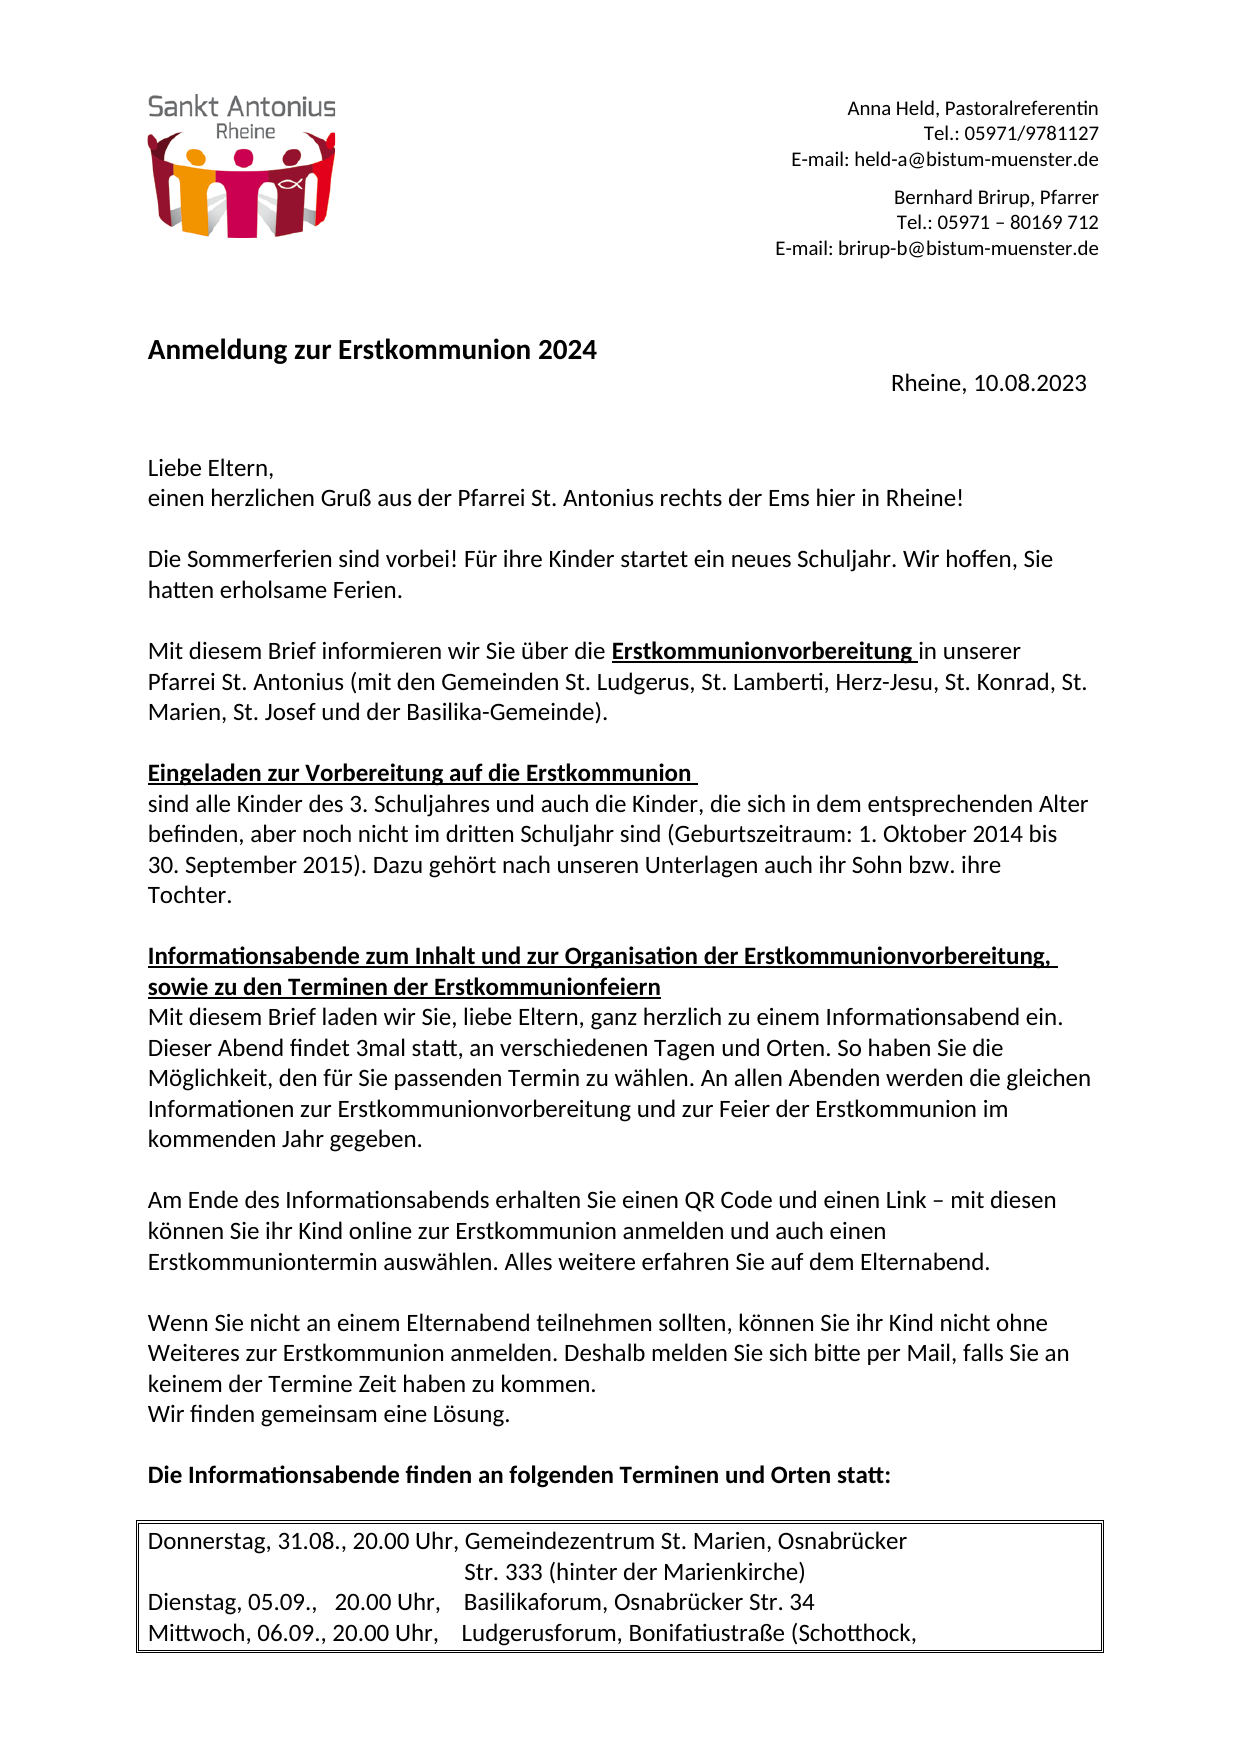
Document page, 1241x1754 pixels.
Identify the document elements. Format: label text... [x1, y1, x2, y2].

text Eingeladen zur Vorbereitung auf die Erstkommunion sind alle Kinder des 3. Schuljahres und auch die Kinder, die sich in dem entsprechenden Alter befinden, aber noch nicht im dritten Schuljahr sind (Geburtszeitraum: 1. Oktober 2014 bis 30. September 2015). Dazu gehört nach unseren Unterlagen auch ihr Sohn bzw. ihre Tochter. [148, 757, 1092, 910]
text Mit diesem Brief laden wir Sie, liebe Eltern, ganz herzlich zu einem Informationsabend ein. Dieser Abend findet 3mal statt, an verschiedenen Tagen und Orten. So haben Sie die Möglichkeit, den für Sie passenden Termin zu wählen. An allen Abenden werden die gleichen Informationen zur Erstkommunionvorbereitung und zur Feier der Erstkommunion im kommenden Jahr gegeben. [148, 1001, 1092, 1154]
text Tel.: 05971 – 80169 712 [336, 209, 1099, 235]
text Die Informationsabende finden an folgenden Terminen und Orten statt: [148, 1459, 1092, 1490]
text Bernhard Brirup, Pfarrer [336, 184, 1099, 209]
picture [147, 94, 336, 238]
text Tel.: 05971/9781127 [336, 120, 1099, 146]
text Donnerstag, 31.08., 20.00 Uhr, Gemeindezentrum St. Marien, Osnabrücker Str. 333 (hinter der Marienkirche) [139, 1524, 1101, 1587]
text Am Ende des Informationsabends erhalten Sie einen QR Code und einen Link – mit diesen können Sie ihr Kind online zur Erstkommunion anmelden und auch einen Erstkommuniontermin auswählen. Alles weitere erfahren Sie auf dem Elternabend. [148, 1184, 1092, 1276]
text Liebe Eltern, [148, 452, 1092, 483]
text E-mail: brirup-b@bistum-muenster.de [148, 235, 1099, 260]
text einen herzlichen Gruß aus der Pfarrei St. Antonius rechts der Ems hier in Rheine! [148, 483, 1092, 513]
text Die Sommerferien sind vorbei! Für ihre Kinder startet ein neues Schuljahr. Wir hoffen, Sie hatten erholsame Ferien. [148, 544, 1092, 605]
text Anna Held, Pastoralreferentin [336, 95, 1099, 120]
text Wenn Sie nicht an einem Elternabend teilnehmen sollten, können Sie ihr Kind nicht ohne Weiteres zur Erstkommunion anmelden. Deshalb melden Sie sich bitte per Mail, falls Sie an keinem der Termine Zeit haben zu kommen. Wir finden gemeinsam eine Lösung. [148, 1307, 1092, 1429]
text Mittwoch, 06.09., 20.00 Uhr, Ludgerusforum, Bonifatiustraße (Schotthock, [139, 1612, 1101, 1650]
subtitle Rheine, 10.08.2023 [148, 367, 1092, 397]
text E-mail: held-a@bistum-muenster.de [336, 146, 1099, 171]
text Mit diesem Brief informieren wir Sie über die Erstkommunionvorbereitung in unserer Pfarrei St. Antonius (mit den Gemeinden St. Ludgerus, St. Lamberti, Herz-Jesu, St. Konrad, St. Marien, St. Josef und der Basilika-Gemeinde). [148, 635, 1092, 727]
text Anmeldung zur Erstkommunion 2024 [148, 331, 1099, 367]
text Informationsabende zum Inhalt und zur Organisation der Erstkommunionvorbereitung, sowie zu den Terminen der Erstkommunionfeiern [148, 940, 1092, 1001]
text Dienstag, 05.09., 20.00 Uhr, Basilikaforum, Osnabrücker Str. 34 [148, 1587, 1092, 1612]
